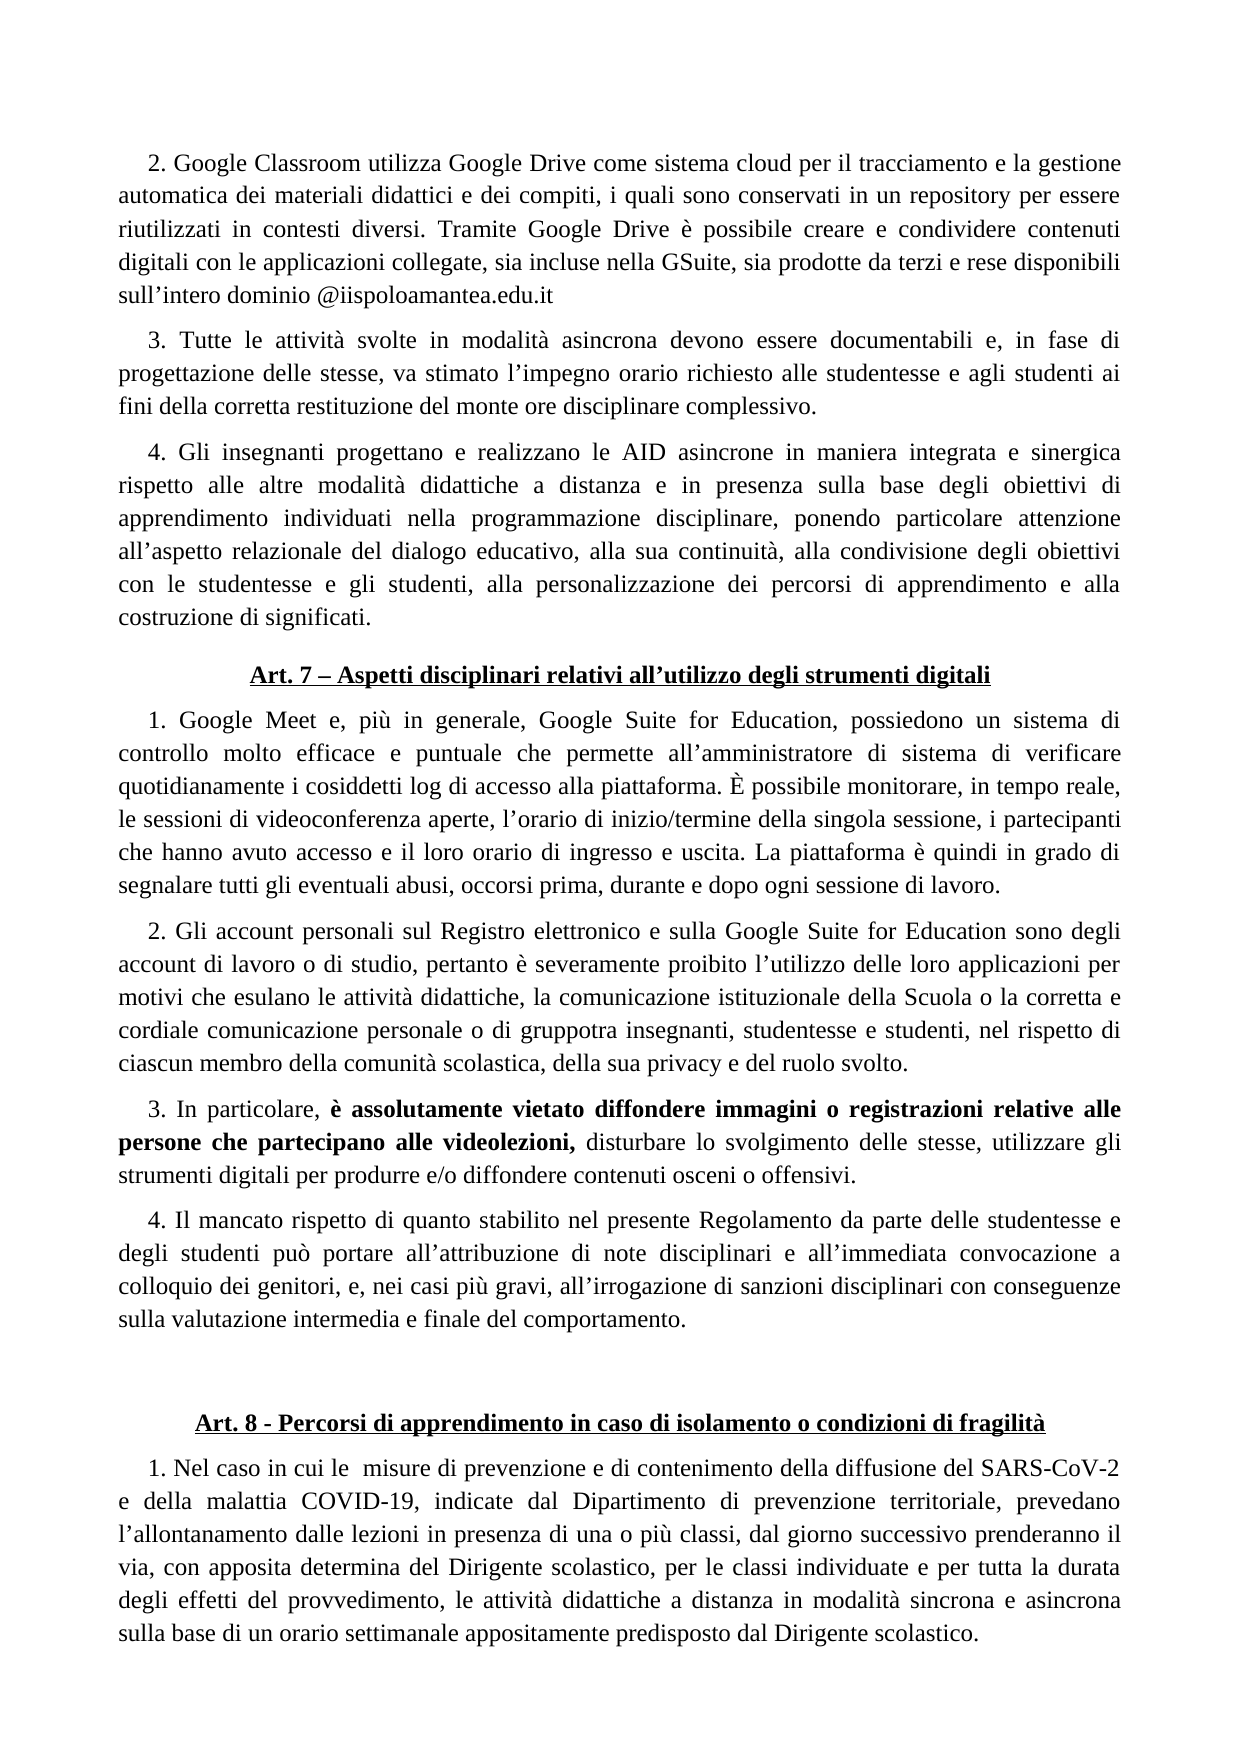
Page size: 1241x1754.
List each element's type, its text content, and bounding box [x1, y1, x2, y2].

text 3. Tutte le attività svolte in modalità asincrona devono essere documentabili e, in fase di progettazione delle stesse, va stimato l’impegno orario richiesto alle studentesse e agli studenti ai fini della corretta restituzione del monte ore disciplinare complessivo. [118, 325, 1122, 420]
text 2. Google Classroom utilizza Google Drive come sistema cloud per il tracciamento e la gestione automatica dei materiali didattici e dei compiti, i quali sono conservati in un repository per essere riutilizzati in contesti diversi. Tramite Google Drive è possibile creare e condividere contenuti digitali con le applicazioni collegate, sia incluse nella GSuite, sia prodotte da terzi e rese disponibili sull’intero dominio @iispoloamantea.edu.it [118, 148, 1122, 308]
text 1. Google Meet e, più in generale, Google Suite for Education, possiedono un sistema di controllo molto efficace e puntuale che permette all’amministratore di sistema di verificare quotidianamente i cosiddetti log di accesso alla piattaforma. È possibile monitorare, in tempo reale, le sessioni di videoconferenza aperte, l’orario di inizio/termine della singola sessione, i partecipanti che hanno avuto accesso e il loro orario di ingresso e uscita. La piattaforma è quindi in grado di segnalare tutti gli eventuali abusi, occorsi prima, durante e dopo ogni sessione di lavoro. [118, 705, 1122, 899]
text Art. 7 – Aspetti disciplinari relativi all’utilizzo degli strumenti digitali [118, 660, 1122, 689]
text 4. Il mancato rispetto di quanto stabilito nel presente Regolamento da parte delle studentesse e degli studenti può portare all’attribuzione di note disciplinari e all’immediata convocazione a colloquio dei genitori, e, nei casi più gravi, all’irrogazione di sanzioni disciplinari con conseguenze sulla valutazione intermedia e finale del comportamento. [118, 1205, 1122, 1333]
text 1. Nel caso in cui le misure di prevenzione e di contenimento della diffusione del SARS-CoV-2 e della malattia COVID-19, indicate dal Dipartimento di prevenzione territoriale, prevedano l’allontanamento dalle lezioni in presenza di una o più classi, dal giorno successivo prenderanno il via, con apposita determina del Dirigente scolastico, per le classi individuate e per tutta la durata degli effetti del provvedimento, le attività didattiche a distanza in modalità sincrona e asincrona sulla base di un orario settimanale appositamente predisposto dal Dirigente scolastico. [118, 1453, 1122, 1647]
text 3. In particolare, è assolutamente vietato diffondere immagini o registrazioni relative alle persone che partecipano alle videolezioni, disturbare lo svolgimento delle stesse, utilizzare gli strumenti digitali per produrre e/o diffondere contenuti osceni o offensivi. [118, 1094, 1122, 1188]
text 4. Gli insegnanti progettano e realizzano le AID asincrone in maniera integrata e sinergica rispetto alle altre modalità didattiche a distanza e in presenza sulla base degli obiettivi di apprendimento individuati nella programmazione disciplinare, ponendo particolare attenzione all’aspetto relazionale del dialogo educativo, alla sua continuità, alla condivisione degli obiettivi con le studentesse e gli studenti, alla personalizzazione dei percorsi di apprendimento e alla costruzione di significati. [118, 437, 1122, 631]
text 2. Gli account personali sul Registro elettronico e sulla Google Suite for Education sono degli account di lavoro o di studio, pertanto è severamente proibito l’utilizzo delle loro applicazioni per motivi che esulano le attività didattiche, la comunicazione istituzionale della Scuola o la corretta e cordiale comunicazione personale o di gruppotra insegnanti, studentesse e studenti, nel rispetto di ciascun membro della comunità scolastica, della sua privacy e del ruolo svolto. [118, 916, 1122, 1077]
text Art. 8 - Percorsi di apprendimento in caso di isolamento o condizioni di fragilità [118, 1408, 1122, 1437]
